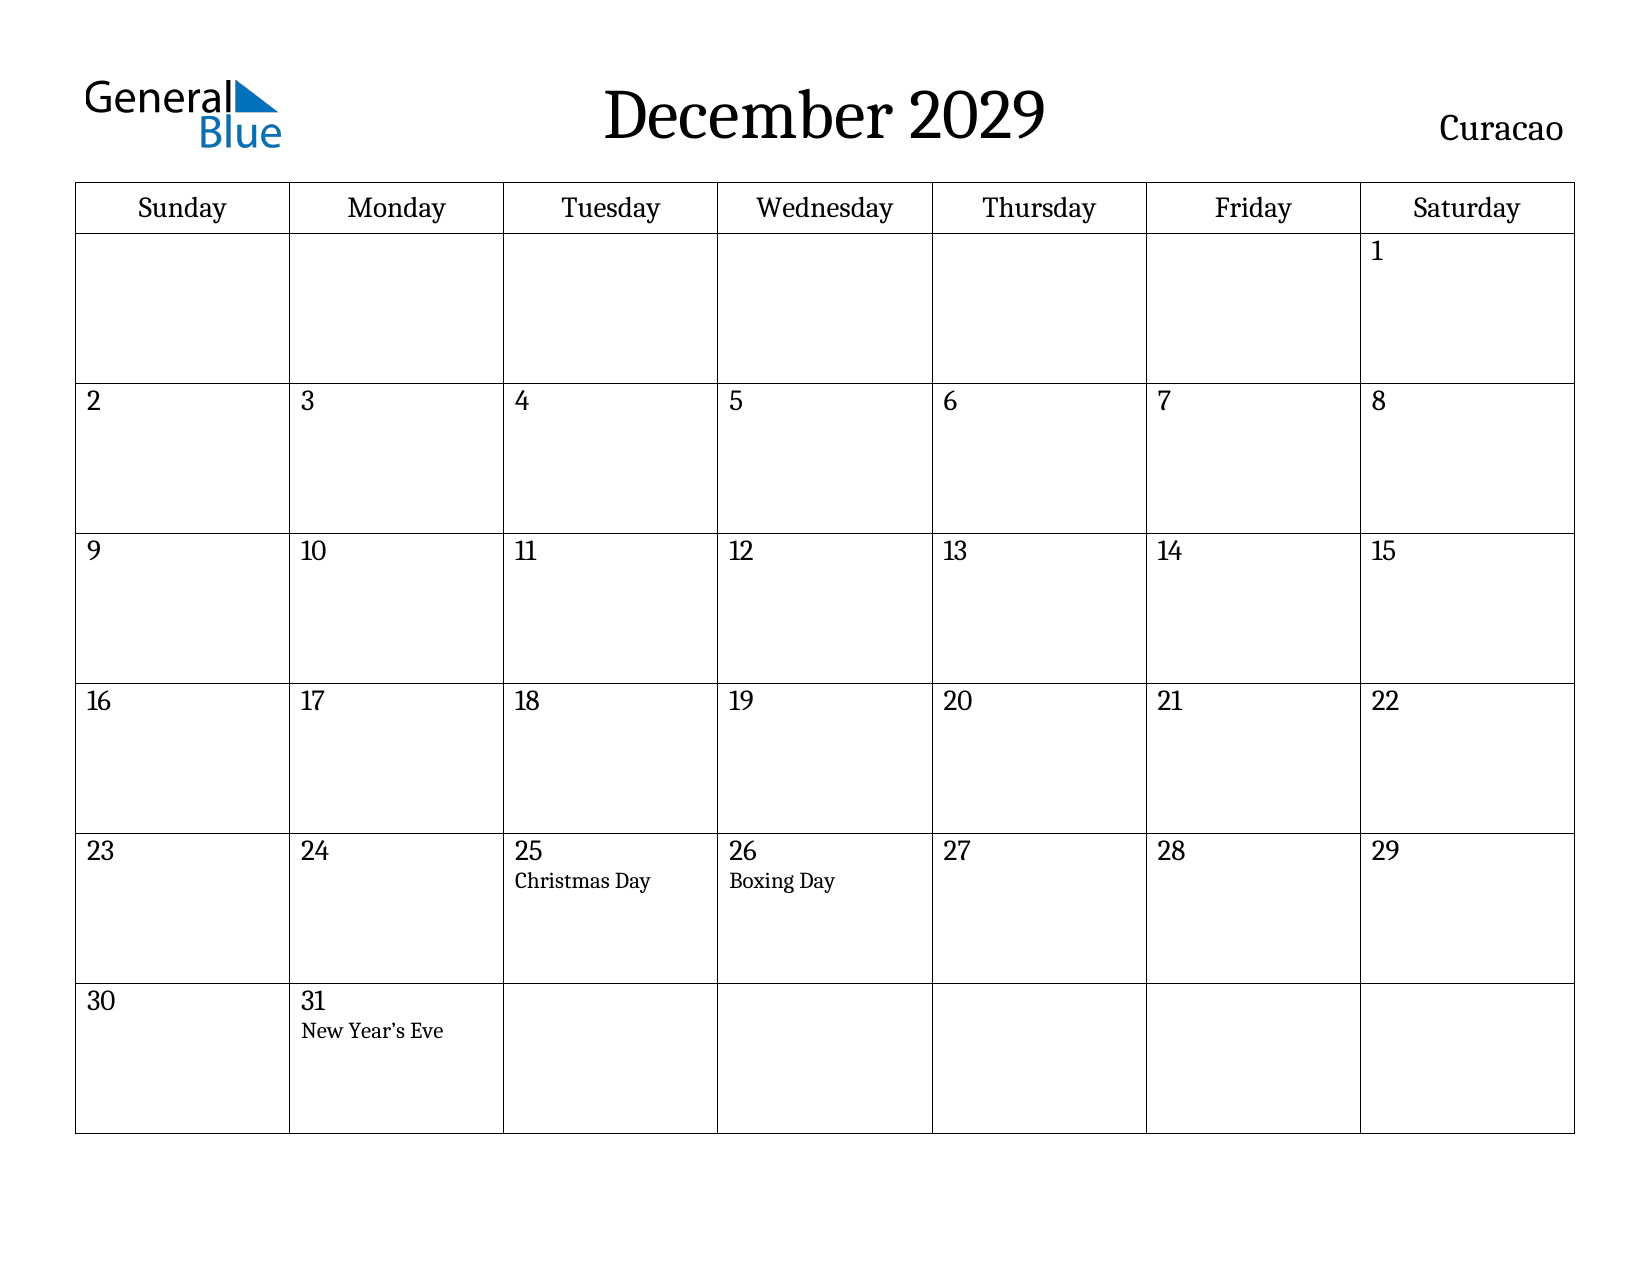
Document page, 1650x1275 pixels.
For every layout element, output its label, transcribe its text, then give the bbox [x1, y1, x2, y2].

table_cell [718, 984, 932, 1017]
table_cell [76, 717, 289, 833]
table_cell 30 [76, 984, 289, 1017]
table_cell [718, 1018, 932, 1133]
table_cell [76, 868, 289, 983]
table_cell [1361, 717, 1574, 833]
table_header December 2029 [504, 75, 1146, 182]
table_cell [1361, 868, 1574, 983]
table_cell [933, 234, 1146, 267]
table_cell 19 [718, 684, 932, 717]
table_cell [1361, 984, 1574, 1017]
table_cell 25 [504, 834, 717, 867]
table_cell 5 [718, 384, 932, 417]
table_cell [290, 267, 503, 383]
table_cell [1147, 1018, 1360, 1133]
table_cell [504, 234, 717, 267]
table_cell 4 [504, 384, 717, 417]
table_cell [718, 717, 932, 833]
table_cell [933, 1018, 1146, 1133]
table_cell 6 [933, 384, 1146, 417]
table_cell 7 [1147, 384, 1360, 417]
table_cell [718, 234, 932, 267]
table_cell [718, 267, 932, 383]
table_cell 8 [1361, 384, 1574, 417]
table_cell [933, 267, 1146, 383]
table_cell Christmas Day [504, 868, 717, 983]
table_cell 22 [1361, 684, 1574, 717]
table_cell Sunday [76, 183, 289, 233]
table_cell New Year’s Eve [290, 1018, 503, 1133]
table_cell [76, 417, 289, 533]
table_cell 17 [290, 684, 503, 717]
table_cell 15 [1361, 534, 1574, 567]
table_cell 9 [76, 534, 289, 567]
table_cell [76, 267, 289, 383]
picture [86, 80, 281, 148]
table_cell [504, 417, 717, 533]
table_cell 12 [718, 534, 932, 567]
table_cell [290, 234, 503, 267]
table_cell [933, 567, 1146, 683]
table_cell [76, 234, 289, 267]
table_cell [76, 1018, 289, 1133]
table_cell 28 [1147, 834, 1360, 867]
table_cell 23 [76, 834, 289, 867]
table_cell [290, 868, 503, 983]
table_cell [76, 567, 289, 683]
table_header [76, 75, 503, 182]
table_cell 11 [504, 534, 717, 567]
table_cell [933, 717, 1146, 833]
table_cell [1147, 417, 1360, 533]
table_cell Boxing Day [718, 868, 932, 983]
table_cell 20 [933, 684, 1146, 717]
table_cell 10 [290, 534, 503, 567]
table_cell [933, 984, 1146, 1017]
table_cell [504, 984, 717, 1017]
table_cell [1147, 868, 1360, 983]
table_cell Thursday [933, 183, 1146, 233]
table_cell [1361, 1018, 1574, 1133]
table_header Curacao [1146, 75, 1574, 182]
table_cell [1361, 267, 1574, 383]
table_cell [290, 417, 503, 533]
table_cell [1361, 417, 1574, 533]
table_cell 26 [718, 834, 932, 867]
table_cell 14 [1147, 534, 1360, 567]
table_cell Monday [290, 183, 503, 233]
table_cell Saturday [1361, 183, 1574, 233]
table_cell Wednesday [718, 183, 932, 233]
table_cell [1147, 984, 1360, 1017]
table_cell [933, 868, 1146, 983]
table_cell [504, 567, 717, 683]
table_cell [1361, 567, 1574, 683]
table_cell [504, 717, 717, 833]
table_cell 29 [1361, 834, 1574, 867]
table_cell [1147, 234, 1360, 267]
table_cell 24 [290, 834, 503, 867]
table_cell Friday [1147, 183, 1360, 233]
table_cell 27 [933, 834, 1146, 867]
table_cell [504, 1018, 717, 1133]
table_cell 3 [290, 384, 503, 417]
table_cell 21 [1147, 684, 1360, 717]
table_cell 1 [1361, 234, 1574, 267]
table_cell 18 [504, 684, 717, 717]
table_cell 31 [290, 984, 503, 1017]
table_cell Tuesday [504, 183, 717, 233]
table_cell [1147, 567, 1360, 683]
table_cell [933, 417, 1146, 533]
table_cell [1147, 717, 1360, 833]
table_cell [718, 417, 932, 533]
table_cell [290, 567, 503, 683]
table_cell 2 [76, 384, 289, 417]
table_cell 13 [933, 534, 1146, 567]
table_cell [1147, 267, 1360, 383]
table_cell [504, 267, 717, 383]
table_cell [718, 567, 932, 683]
table_cell [290, 717, 503, 833]
table_cell 16 [76, 684, 289, 717]
